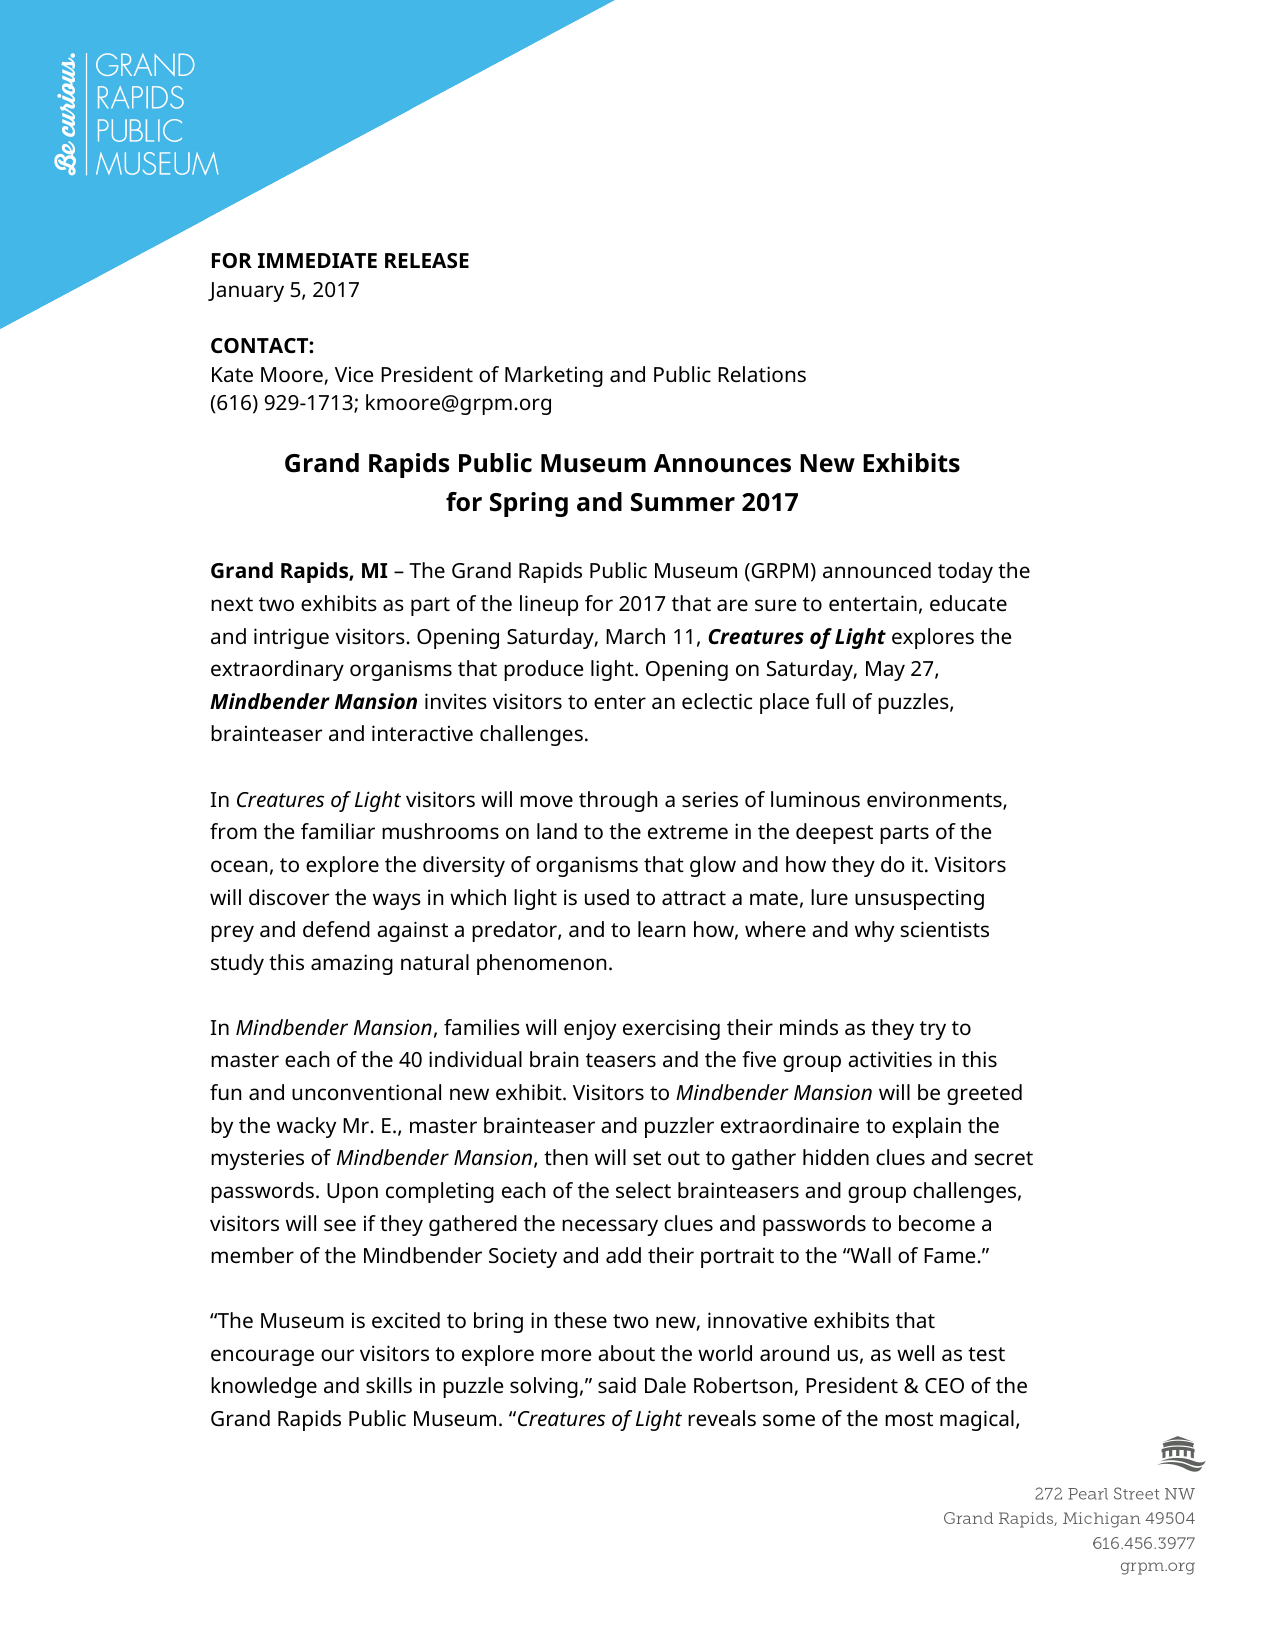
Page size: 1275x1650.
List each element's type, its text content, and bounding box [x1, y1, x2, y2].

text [210, 1306, 1035, 1433]
text FOR IMMEDIATE RELEASE [210, 246, 1035, 275]
text January 5, 2017 [210, 275, 1035, 303]
text Kate Moore, Vice President of Marketing and Public Relations [210, 360, 1035, 388]
picture [917, 1420, 1270, 1646]
text In Mindbender Mansion, families will enjoy exercising their minds as they try to master each of the 40 individual brain teasers and the five group activities in this fun and unconventional new exhibit. Visitors to Mindbender Mansion will be greeted by the wacky Mr. E., master brainteaser and puzzler extraordinaire to explain the mysteries of Mindbender Mansion, then will set out to gather hidden clues and secret passwords. Upon completing each of the select brainteasers and group challenges, visitors will see if they gathered the necessary clues and passwords to become a member of the Mindbender Society and add their portrait to the “Wall of Fame.” [210, 1013, 1035, 1270]
text Grand Rapids, MI – The Grand Rapids Public Museum (GRPM) announced today the next two exhibits as part of the lineup for 2017 that are sure to entertain, educate and intrigue visitors. Opening Saturday, March 11, Creatures of Light explores the extraordinary organisms that produce light. Opening on Saturday, May 27, Mindbender Mansion invites visitors to enter an eclectic place full of puzzles, brainteaser and interactive challenges. [210, 557, 1035, 748]
picture [0, 0, 615, 329]
text In Creatures of Light visitors will move through a series of luminous environments, from the familiar mushrooms on land to the extreme in the deepest parts of the ocean, to explore the diversity of organisms that glow and how they do it. Visitors will discover the ways in which light is used to attract a mate, lure unsuspecting prey and defend against a predator, and to learn how, where and why scientists study this amazing natural phenomenon. [210, 785, 1035, 976]
text (616) 929-1713; kmoore@grpm.org [210, 388, 1035, 446]
text for Spring and Summer 2017 [210, 485, 1035, 519]
text Grand Rapids Public Museum Announces New Exhibits [210, 446, 1035, 480]
text CONTACT: [210, 303, 1035, 360]
